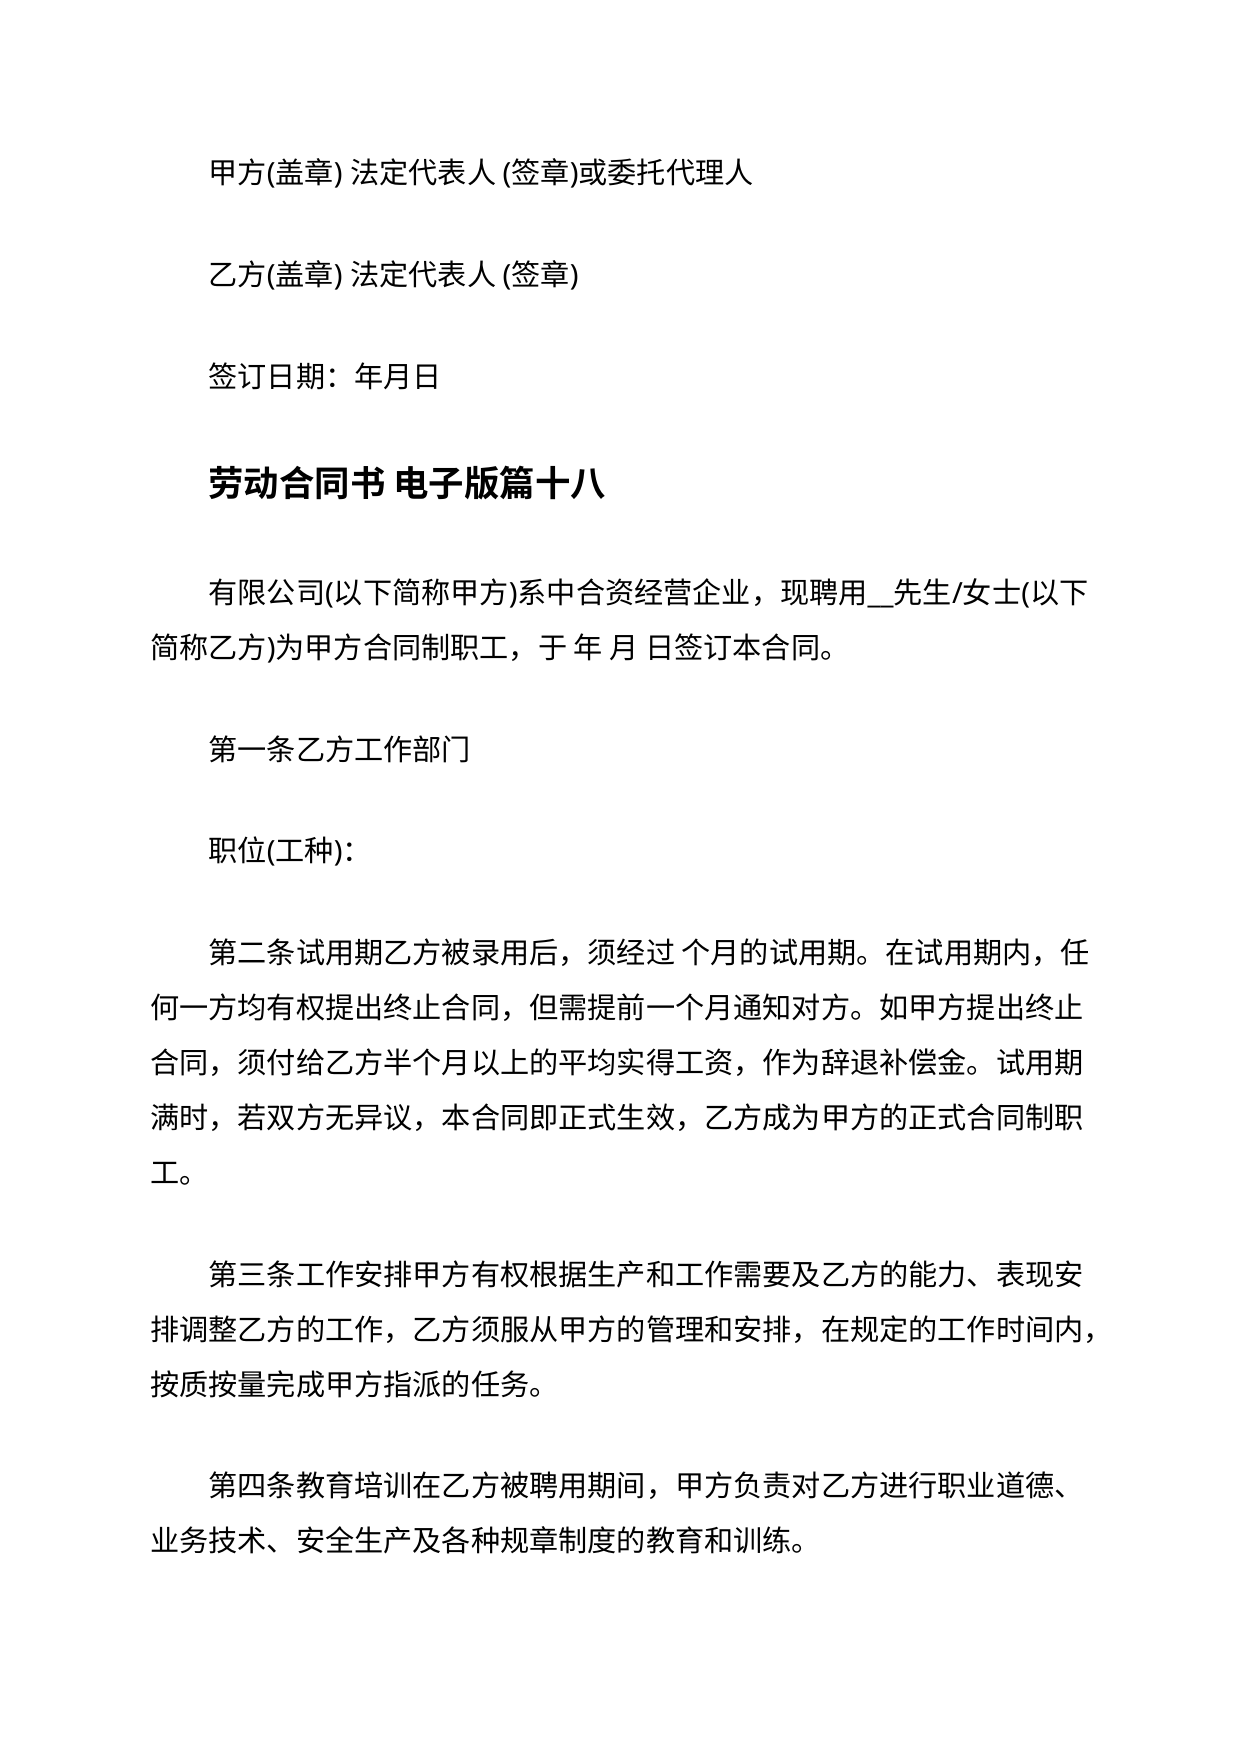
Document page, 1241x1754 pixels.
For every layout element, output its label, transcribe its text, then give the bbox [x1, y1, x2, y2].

text 第三条工作安排甲方有权根据生产和工作需要及乙方的能力、表现安排调整乙方的工作，乙方须服从甲方的管理和安排，在规定的工作时间内，按质按量完成甲方指派的任务。 [150, 1251, 1090, 1403]
text 第一条乙方工作部门 [150, 726, 1090, 768]
text 甲方(盖章) 法定代表人 (签章)或委托代理人 [150, 150, 1090, 192]
text 第二条试用期乙方被录用后，须经过 个月的试用期。在试用期内，任何一方均有权提出终止合同，但需提前一个月通知对方。如甲方提出终止合同，须付给乙方半个月以上的平均实得工资，作为辞退补偿金。试用期满时，若双方无异议，本合同即正式生效，乙方成为甲方的正式合同制职工。 [150, 930, 1090, 1192]
text 有限公司(以下简称甲方)系中合资经营企业，现聘用__先生/女士(以下简称乙方)为甲方合同制职工，于 年 月 日签订本合同。 [150, 569, 1090, 667]
text 签订日期：年月日 [150, 354, 1090, 396]
text 第四条教育培训在乙方被聘用期间，甲方负责对乙方进行职业道德、业务技术、安全生产及各种规章制度的教育和训练。 [150, 1463, 1090, 1560]
text 职位(工种)： [150, 828, 1090, 870]
text 乙方(盖章) 法定代表人 (签章) [150, 252, 1090, 294]
text 劳动合同书 电子版篇十八 [150, 456, 1090, 507]
